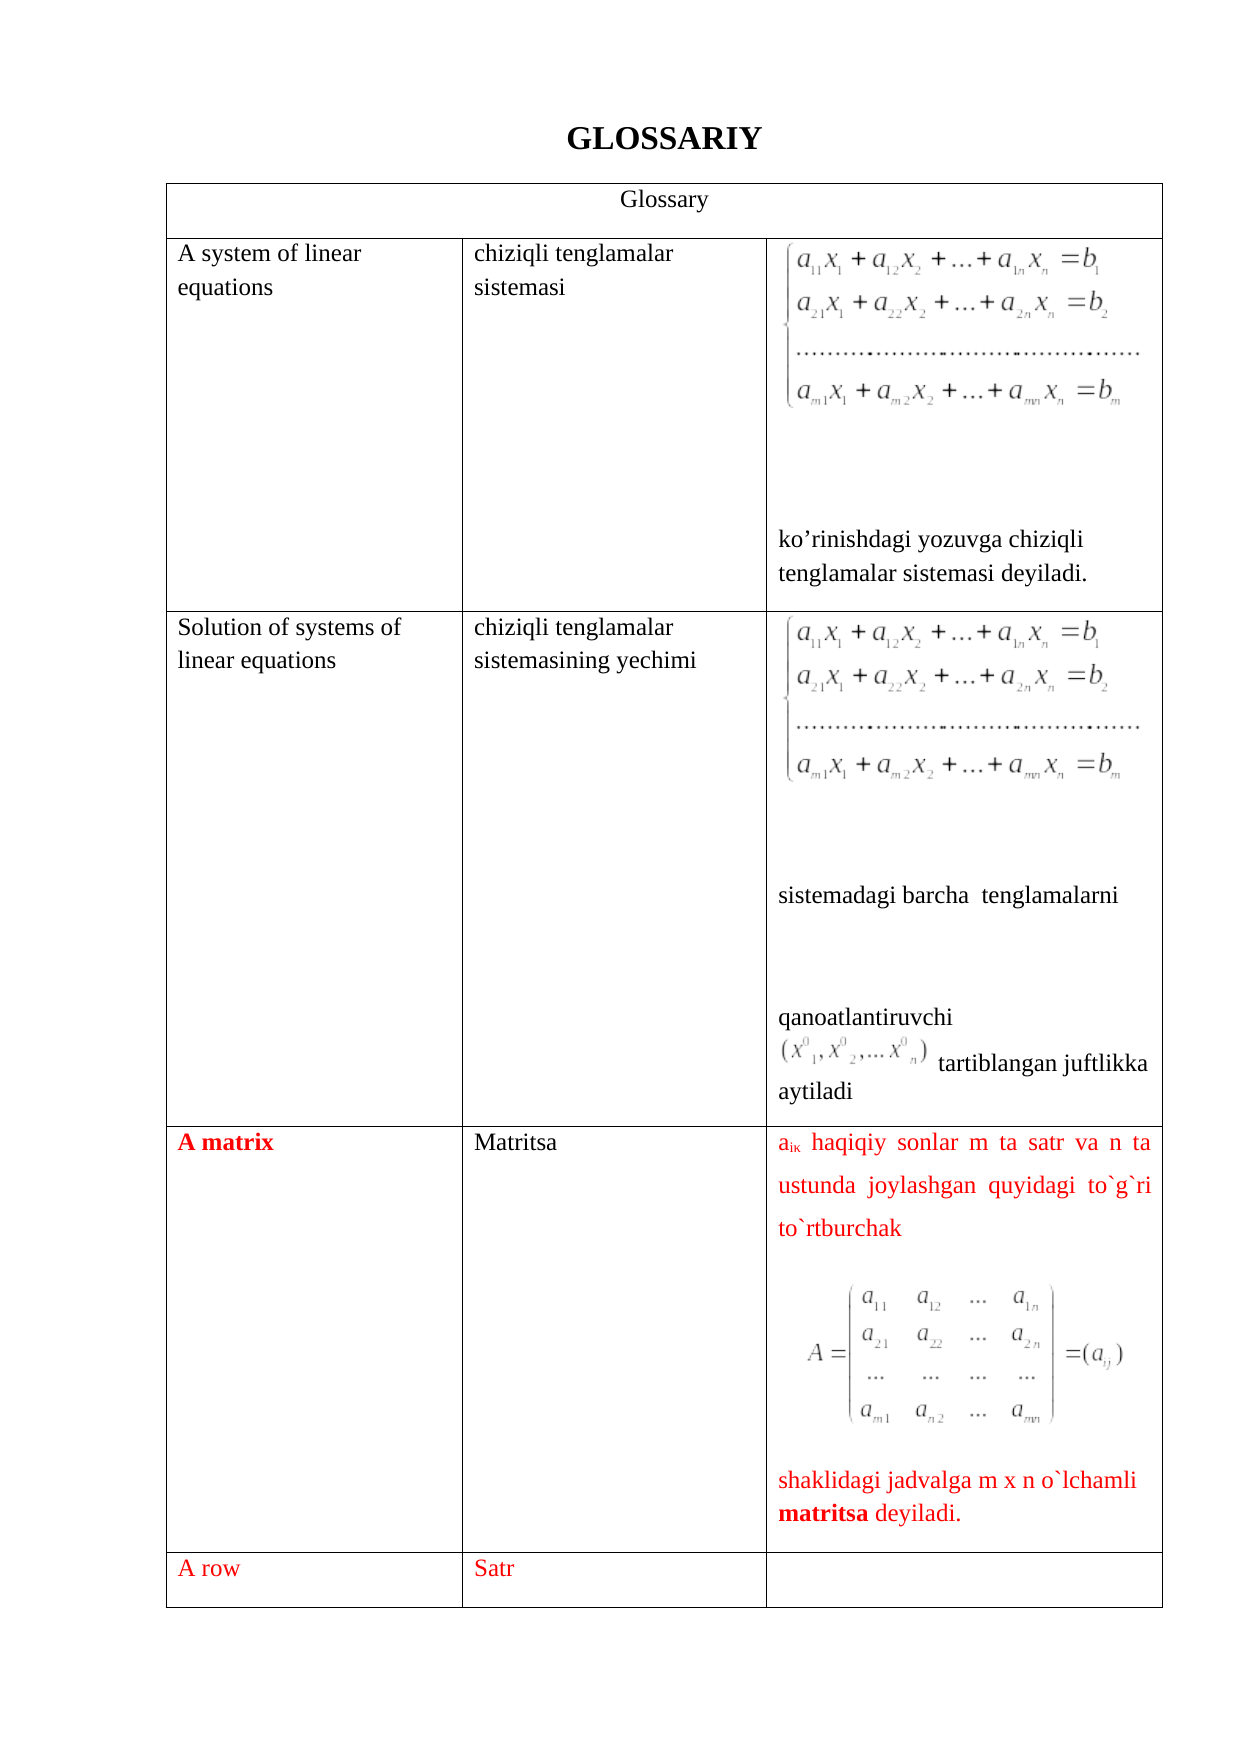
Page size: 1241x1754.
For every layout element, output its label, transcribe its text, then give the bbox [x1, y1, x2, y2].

table_cell A matrix [167, 1127, 462, 1552]
table_cell Satr [463, 1553, 766, 1607]
table_cell A system of linear equations [167, 239, 462, 611]
table_cell A row [167, 1553, 462, 1607]
table_header Glossary [167, 184, 1162, 237]
table_cell Matritsa [463, 1127, 766, 1552]
table_cell ko’rinishdagi yozuvga chiziqli tеnglаmаlаr sistеmаsi deyiladi. [767, 239, 1162, 611]
text GLOSSARIY [177, 118, 1152, 156]
table_cell aiκ haqiqiy sonlar m ta satr va n ta ustunda joylashgan quyidagi to`g`ri to`rtburchak shaklidagi jadvalga m x n o`lchamli matritsa deyiladi. [767, 1127, 1162, 1552]
table_cell [767, 1553, 1162, 1607]
table_cell chiziqli tеnglаmаlаr sistеmаsi [463, 239, 766, 611]
table_cell sistemadagi barcha tenglamalarni qanoatlantiruvchi tartiblangan juftlikka aytiladi [767, 612, 1162, 1126]
table_cell chiziqli tеnglаmаlаr sistеmаsining yechimi [463, 612, 766, 1126]
table_cell Solution of systems of linear equations [167, 612, 462, 1126]
